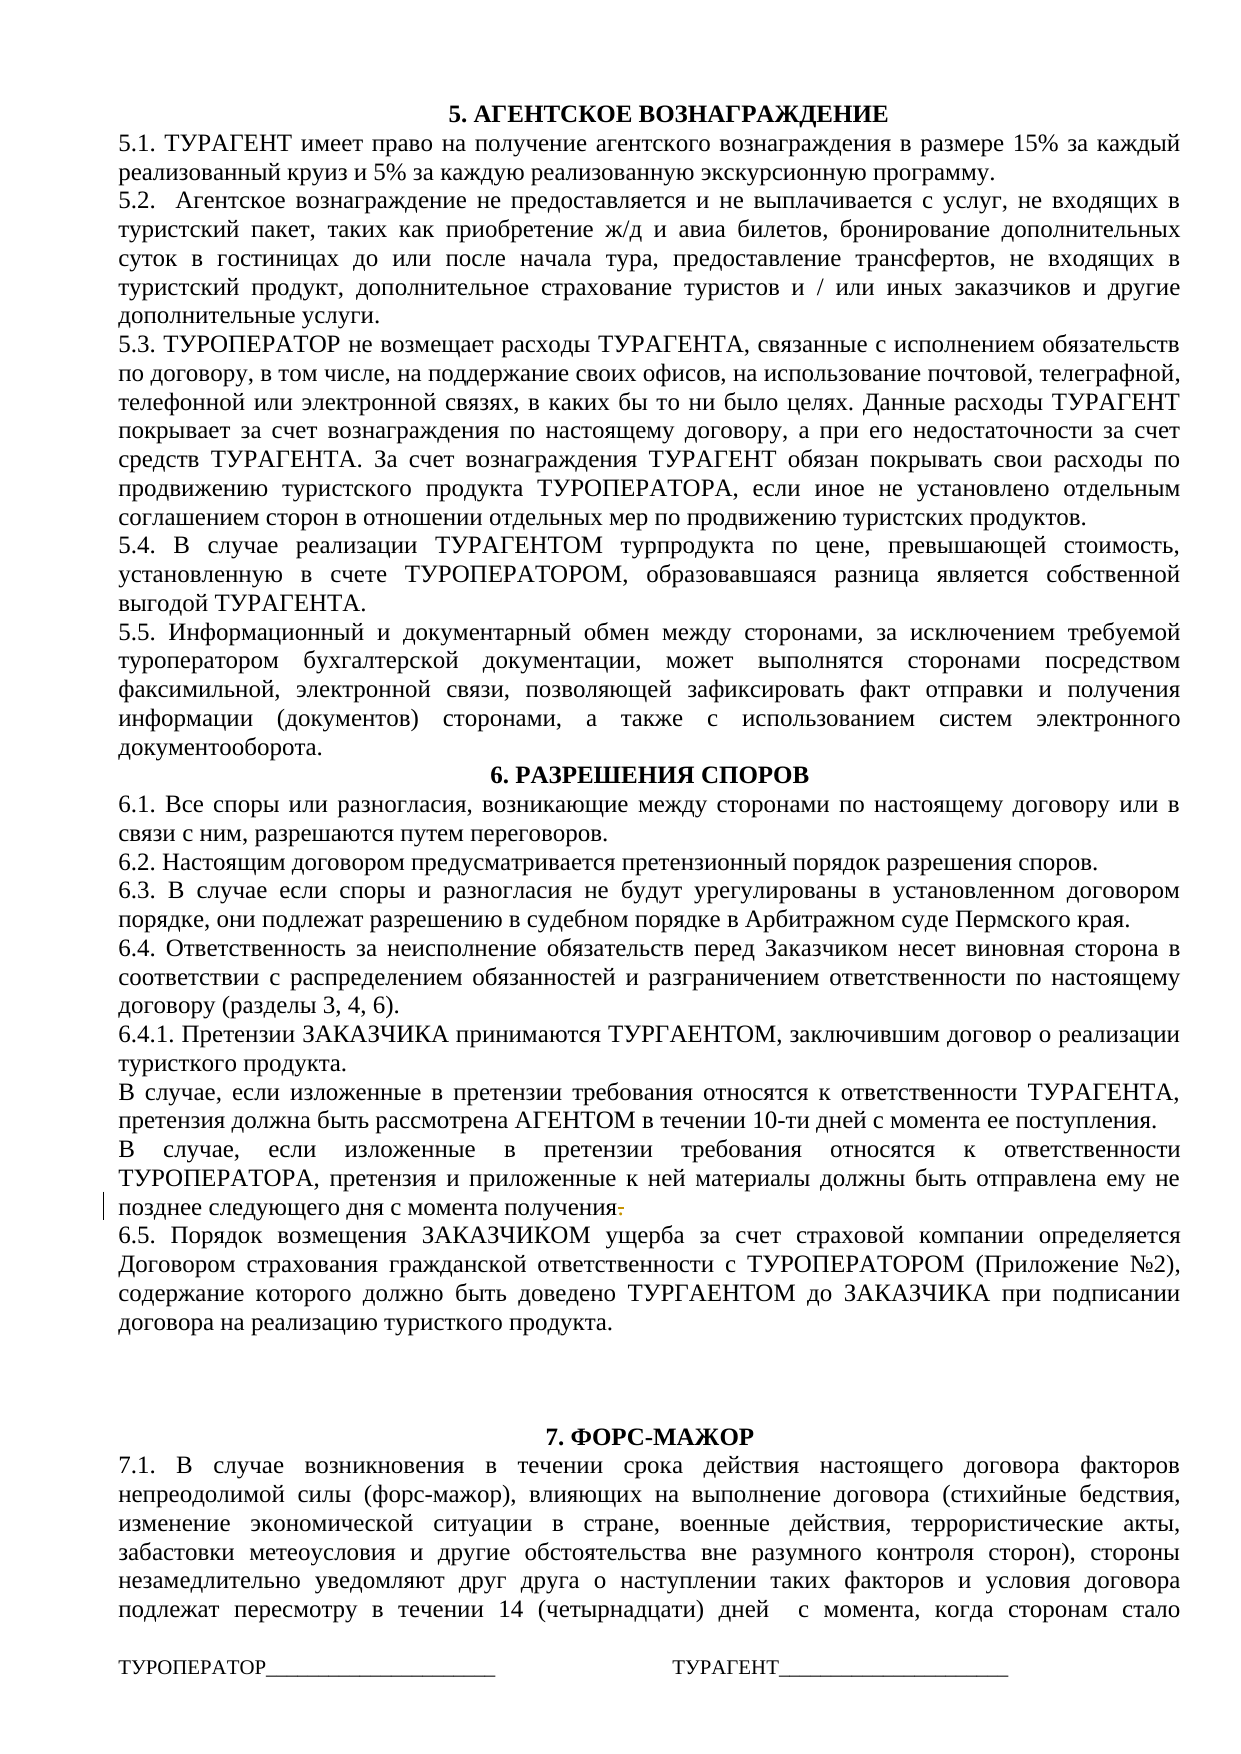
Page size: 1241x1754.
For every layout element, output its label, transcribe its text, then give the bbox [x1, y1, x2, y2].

text 7. ФОРС-МАЖОР [118, 1422, 1181, 1450]
text 6.1. Все споры или разногласия, возникающие между сторонами по настоящему договору или в связи с ним, разрешаются путем переговоров. [118, 789, 1181, 847]
text 6.4. Ответственность за неисполнение обязательств перед Заказчиком несет виновная сторона в соответствии с распределением обязанностей и разграничением ответственности по настоящему договору (разделы 3, 4, 6). [118, 933, 1181, 1019]
text 5.4. В случае реализации ТУРАГЕНТОМ турпродукта по цене, превышающей стоимость, установленную в счете ТУРОПЕРАТОРОМ, образовавшаяся разница является собственной выгодой ТУРАГЕНТА. [118, 530, 1181, 617]
text 6.4.1. Претензии ЗАКАЗЧИКА принимаются ТУРГАЕНТОМ, заключившим договор о реализации туристкого продукта. [118, 1019, 1181, 1077]
text 5.2. Агентское вознаграждение не предоставляется и не выплачивается с услуг, не входящих в туристский пакет, таких как приобретение ж/д и авиа билетов, бронирование дополнительных суток в гостиницах до или после начала тура, предоставление трансфертов, не входящих в туристский продукт, дополнительное страхование туристов и / или иных заказчиков и другие дополнительные услуги. [118, 185, 1181, 329]
text 6.3. В случае если споры и разногласия не будут урегулированы в установленном договором порядке, они подлежат разрешению в судебном порядке в Арбитражном суде Пермского края. [118, 875, 1181, 933]
text 5.3. ТУРОПЕРАТОР не возмещает расходы ТУРАГЕНТА, связанные с исполнением обязательств по договору, в том числе, на поддержание своих офисов, на использование почтовой, телеграфной, телефонной или электронной связях, в каких бы то ни было целях. Данные расходы ТУРАГЕНТ покрывает за счет вознаграждения по настоящему договору, а при его недостаточности за счет средств ТУРАГЕНТА. За счет вознаграждения ТУРАГЕНТ обязан покрывать свои расходы по продвижению туристского продукта ТУРОПЕРАТОРА, если иное не установлено отдельным соглашением сторон в отношении отдельных мер по продвижению туристских продуктов. [118, 329, 1181, 530]
text 6. РАЗРЕШЕНИЯ СПОРОВ [118, 760, 1181, 789]
text 6.5. Порядок возмещения ЗАКАЗЧИКОМ ущерба за счет страховой компании определяется Договором страхования гражданской ответственности с ТУРОПЕРАТОРОМ (Приложение №2), содержание которого должно быть доведено ТУРГАЕНТОМ до ЗАКАЗЧИКА при подписании договора на реализацию туристкого продукта. [118, 1220, 1181, 1335]
text В случае, если изложенные в претензии требования относятся к ответственности ТУРАГЕНТА, претензия должна быть рассмотрена АГЕНТОМ в течении 10-ти дней с момента ее поступления. [118, 1077, 1181, 1134]
text 6.2. Настоящим договором предусматривается претензионный порядок разрешения споров. [118, 847, 1181, 875]
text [118, 1450, 1181, 1623]
text 5. АГЕНТСКОЕ ВОЗНАГРАЖДЕНИЕ [156, 99, 1181, 128]
text В случае, если изложенные в претензии требования относятся к ответственности ТУРОПЕРАТОРА, претензия и приложенные к ней материалы должны быть отправлена ему не позднее следующего дня с момента получения [118, 1134, 1181, 1220]
text 5.1. ТУРАГЕНТ имеет право на получение агентского вознаграждения в размере 15% за каждый реализованный круиз и 5% за каждую реализованную экскурсионную программу. [118, 128, 1181, 185]
text 5.5. Информационный и документарный обмен между сторонами, за исключением требуемой туроператором бухгалтерской документации, может выполнятся сторонами посредством факсимильной, электронной связи, позволяющей зафиксировать факт отправки и получения информации (документов) сторонами, а также с использованием систем электронного документооборота. [118, 617, 1181, 760]
